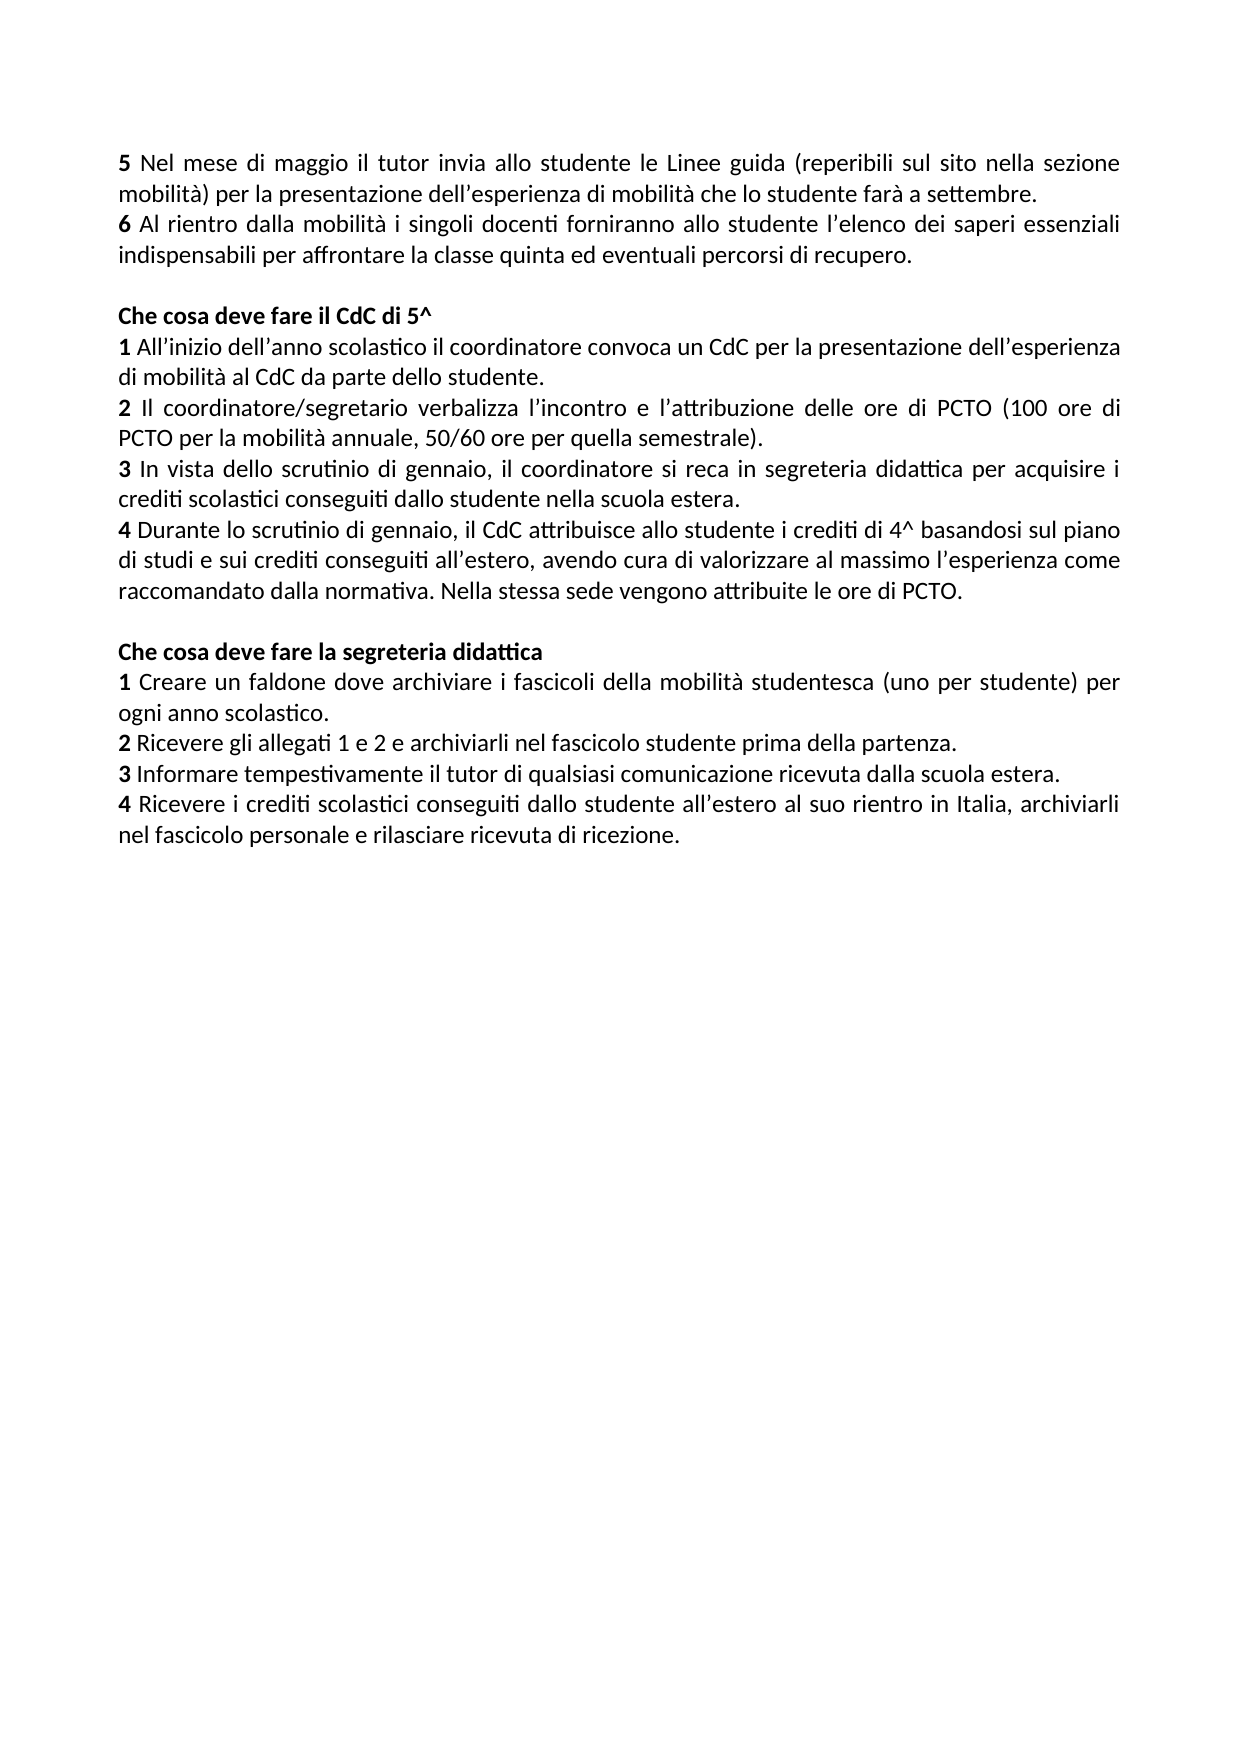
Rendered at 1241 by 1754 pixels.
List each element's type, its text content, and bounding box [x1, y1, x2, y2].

text 3 In vista dello scrutinio di gennaio, il coordinatore si reca in segreteria didattica per acquisire i crediti scolastici conseguiti dallo studente nella scuola estera. [118, 453, 1122, 514]
text 5 Nel mese di maggio il tutor invia allo studente le Linee guida (reperibili sul sito nella sezione mobilità) per la presentazione dell’esperienza di mobilità che lo studente farà a settembre. [118, 148, 1122, 209]
text 6 Al rientro dalla mobilità i singoli docenti forniranno allo studente l’elenco dei saperi essenziali indispensabili per affrontare la classe quinta ed eventuali percorsi di recupero. [118, 209, 1122, 270]
text 4 Durante lo scrutinio di gennaio, il CdC attribuisce allo studente i crediti di 4^ basandosi sul piano di studi e sui crediti conseguiti all’estero, avendo cura di valorizzare al massimo l’esperienza come raccomandato dalla normativa. Nella stessa sede vengono attribuite le ore di PCTO. [118, 514, 1122, 605]
text 4 Ricevere i crediti scolastici conseguiti dallo studente all’estero al suo rientro in Italia, archiviarli nel fascicolo personale e rilasciare ricevuta di ricezione. [118, 788, 1122, 849]
text Che cosa deve fare il CdC di 5^ [118, 300, 1122, 331]
text 1 Creare un faldone dove archiviare i fascicoli della mobilità studentesca (uno per studente) per ogni anno scolastico. [118, 666, 1122, 727]
text 3 Informare tempestivamente il tutor di qualsiasi comunicazione ricevuta dalla scuola estera. [118, 758, 1122, 788]
text 1 All’inizio dell’anno scolastico il coordinatore convoca un CdC per la presentazione dell’esperienza di mobilità al CdC da parte dello studente. [118, 331, 1122, 392]
text 2 Il coordinatore/segretario verbalizza l’incontro e l’attribuzione delle ore di PCTO (100 ore di PCTO per la mobilità annuale, 50/60 ore per quella semestrale). [118, 392, 1122, 453]
text 2 Ricevere gli allegati 1 e 2 e archiviarli nel fascicolo studente prima della partenza. [118, 727, 1122, 758]
text Che cosa deve fare la segreteria didattica [118, 636, 1122, 666]
